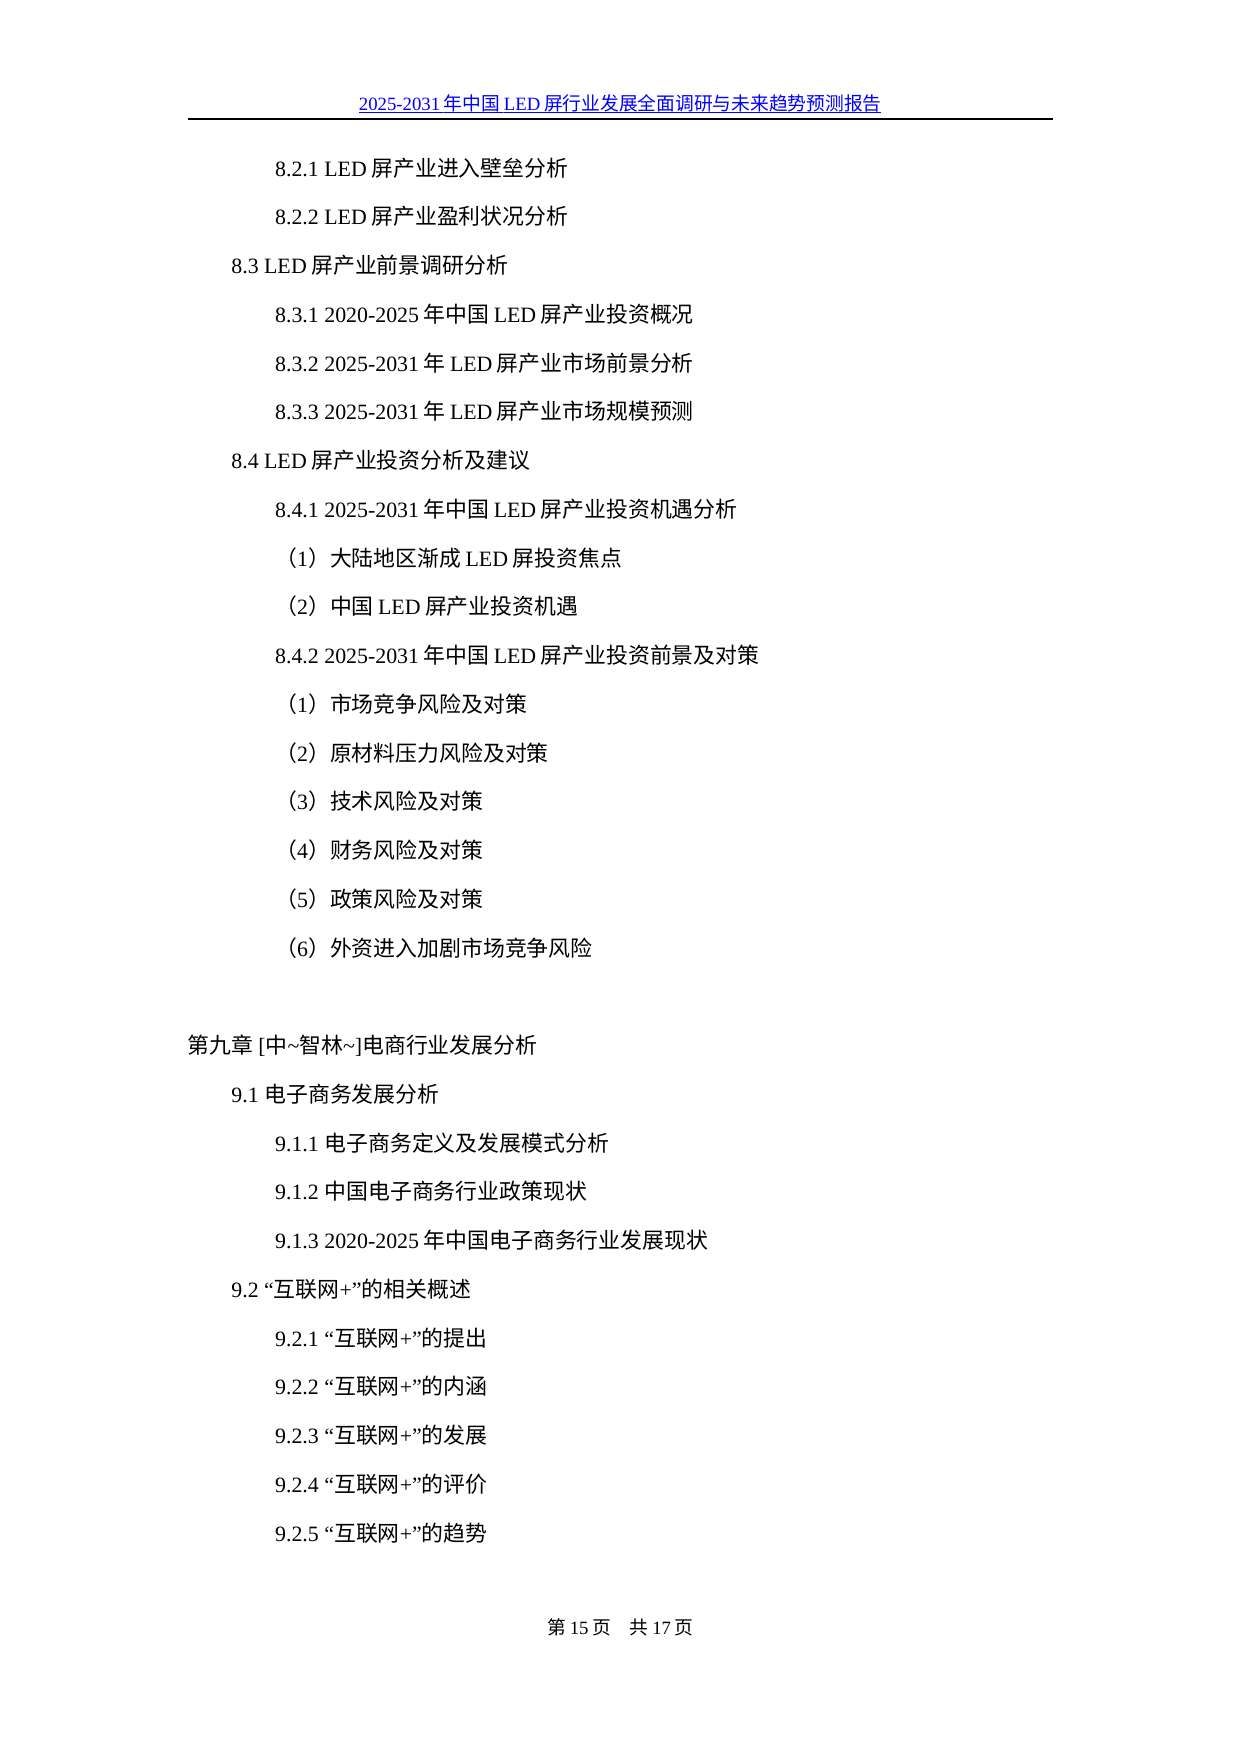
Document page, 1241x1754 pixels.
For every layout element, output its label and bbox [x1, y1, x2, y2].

text [187, 150, 1053, 1548]
